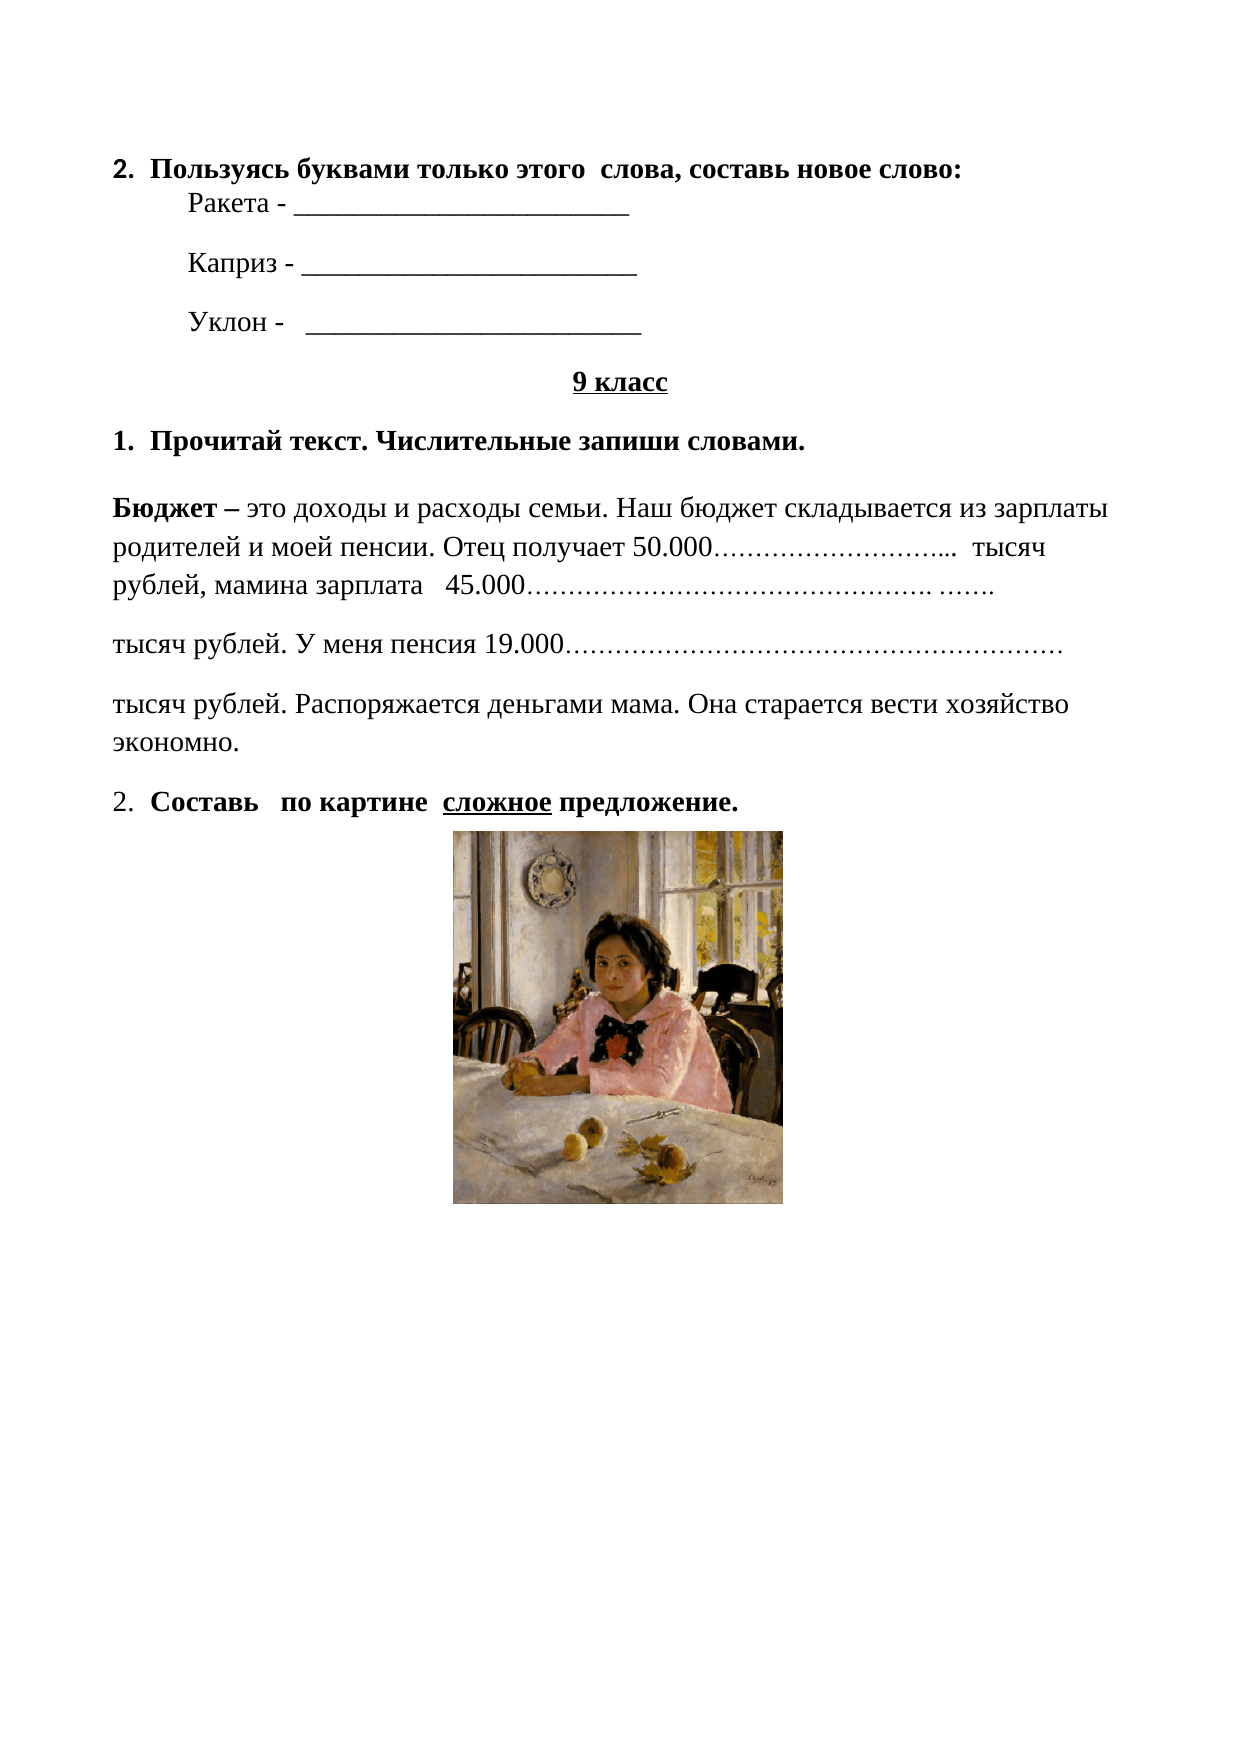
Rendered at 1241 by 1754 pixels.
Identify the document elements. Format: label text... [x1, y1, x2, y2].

list Прочитай текст. Числительные запиши словами. [112, 423, 1128, 457]
text 9 класс [112, 364, 1128, 397]
text тысяч рублей. У меня пенсия 19.000…………………………………………………… [112, 627, 1128, 660]
text Бюджет – это доходы и расходы семьи. Наш бюджет складывается из зарплаты родителей и моей пенсии. Отец получает 50.000………………………... тысяч рублей, мамина зарплата 45.000…………………………………………. ……. [112, 490, 1128, 601]
picture [365, 831, 870, 1204]
text тысяч рублей. Распоряжается деньгами мама. Она старается вести хозяйство экономно. [112, 686, 1128, 758]
list Пользуясь буквами только этого слова, составь новое слово: [112, 150, 1128, 186]
text Ракета - _______________________ [187, 186, 1128, 219]
list Составь по картине сложное предложение. [112, 784, 1128, 817]
text Каприз - _______________________ [187, 245, 1128, 278]
text Уклон - _______________________ [187, 304, 1128, 338]
